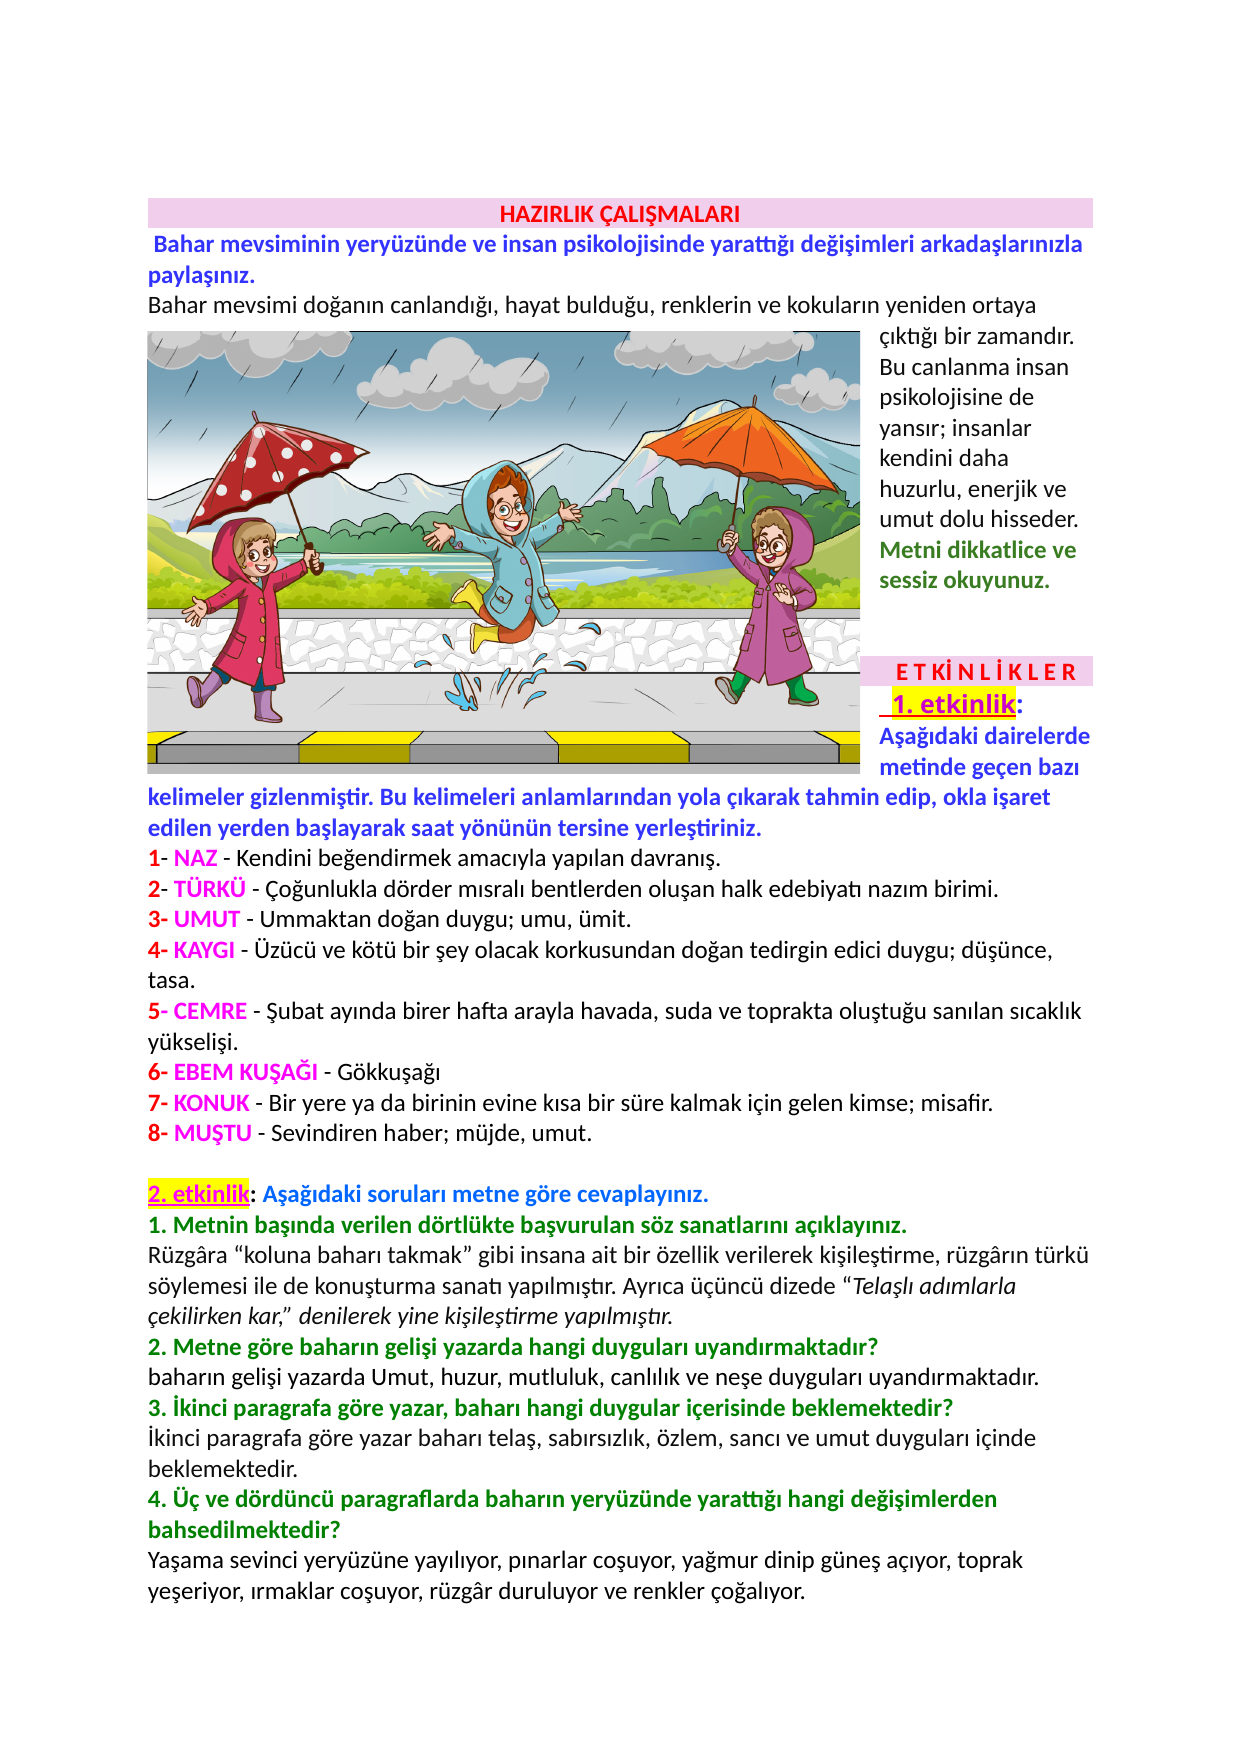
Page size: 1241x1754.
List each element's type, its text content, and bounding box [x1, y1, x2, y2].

text İkinci paragrafa göre yazar baharı telaş, sabırsızlık, özlem, sancı ve umut duyguları içinde beklemektedir. [148, 1422, 1093, 1483]
text 4. Üç ve dördüncü paragraflarda baharın yeryüzünde yarattığı hangi değişimlerden bahsedilmektedir? [148, 1483, 1093, 1544]
text baharın gelişi yazarda Umut, huzur, mutluluk, canlılık ve neşe duyguları uyandırmaktadır. [148, 1361, 1093, 1392]
text 3. İkinci paragrafa göre yazar, baharı hangi duygular içerisinde beklemektedir? [148, 1392, 1093, 1422]
text 2. etkinlik: Aşağıdaki soruları metne göre cevaplayınız. [249, 1178, 1093, 1209]
text HAZIRLIK ÇALIŞMALARI [148, 198, 1093, 228]
text 1. Metnin başında verilen dörtlükte başvurulan söz sanatlarını açıklayınız. [148, 1209, 1093, 1239]
text 1- NAZ - Kendini beğendirmek amacıyla yapılan davranış. 2- TÜRKÜ - Çoğunlukla dörder mısralı bentlerden oluşan halk edebiyatı nazım birimi. 3- UMUT - Ummaktan doğan duygu; umu, ümit. 4- KAYGI - Üzücü ve kötü bir şey olacak korkusundan doğan tedirgin edici duygu; düşünce, tasa. 5- CEMRE - Şubat ayında birer hafta arayla havada, suda ve toprakta oluştuğu sanılan sıcaklık yükselişi. 6- EBEM KUŞAĞI - Gökkuşağı 7- KONUK - Bir yere ya da birinin evine kısa bir süre kalmak için gelen kimse; misafir. 8- MUŞTU - Sevindiren haber; müjde, umut. [148, 842, 1093, 1148]
text 1. etkinlik: Aşağıdaki dairelerde metinde geçen bazı kelimeler gizlenmiştir. Bu kelimeleri anlamlarından yola çıkarak tahmin edip, okla işaret edilen yerden başlayarak saat yönünün tersine yerleştiriniz. [148, 686, 1093, 842]
text 2. Metne göre baharın gelişi yazarda hangi duyguları uyandırmaktadır? [148, 1331, 1093, 1361]
text Bahar mevsimi doğanın canlandığı, hayat bulduğu, renklerin ve kokuların yeniden ortaya çıktığı bir zamandır. Bu canlanma insan psikolojisine de yansır; insanlar kendini daha huzurlu, enerjik ve umut dolu hisseder. [148, 289, 1093, 534]
text Metni dikkatlice ve sessiz okuyunuz. [861, 534, 1093, 595]
text Bahar mevsiminin yeryüzünde ve insan psikolojisinde yarattığı değişimleri arkadaşlarınızla paylaşınız. [148, 228, 1093, 289]
text E T Kİ N L İ K L E R [861, 656, 1093, 686]
text Rüzgâra “koluna baharı takmak” gibi insana ait bir özellik verilerek kişileştirme, rüzgârın türkü söylemesi ile de konuşturma sanatı yapılmıştır. Ayrıca üçüncü dizede “Telaşlı adımlarla çekilirken kar,” denilerek yine kişileştirme yapılmıştır. [148, 1239, 1093, 1331]
text Yaşama sevinci yeryüzüne yayılıyor, pınarlar coşuyor, yağmur dinip güneş açıyor, toprak yeşeriyor, ırmaklar coşuyor, rüzgâr duruluyor ve renkler çoğalıyor. [148, 1544, 1093, 1606]
